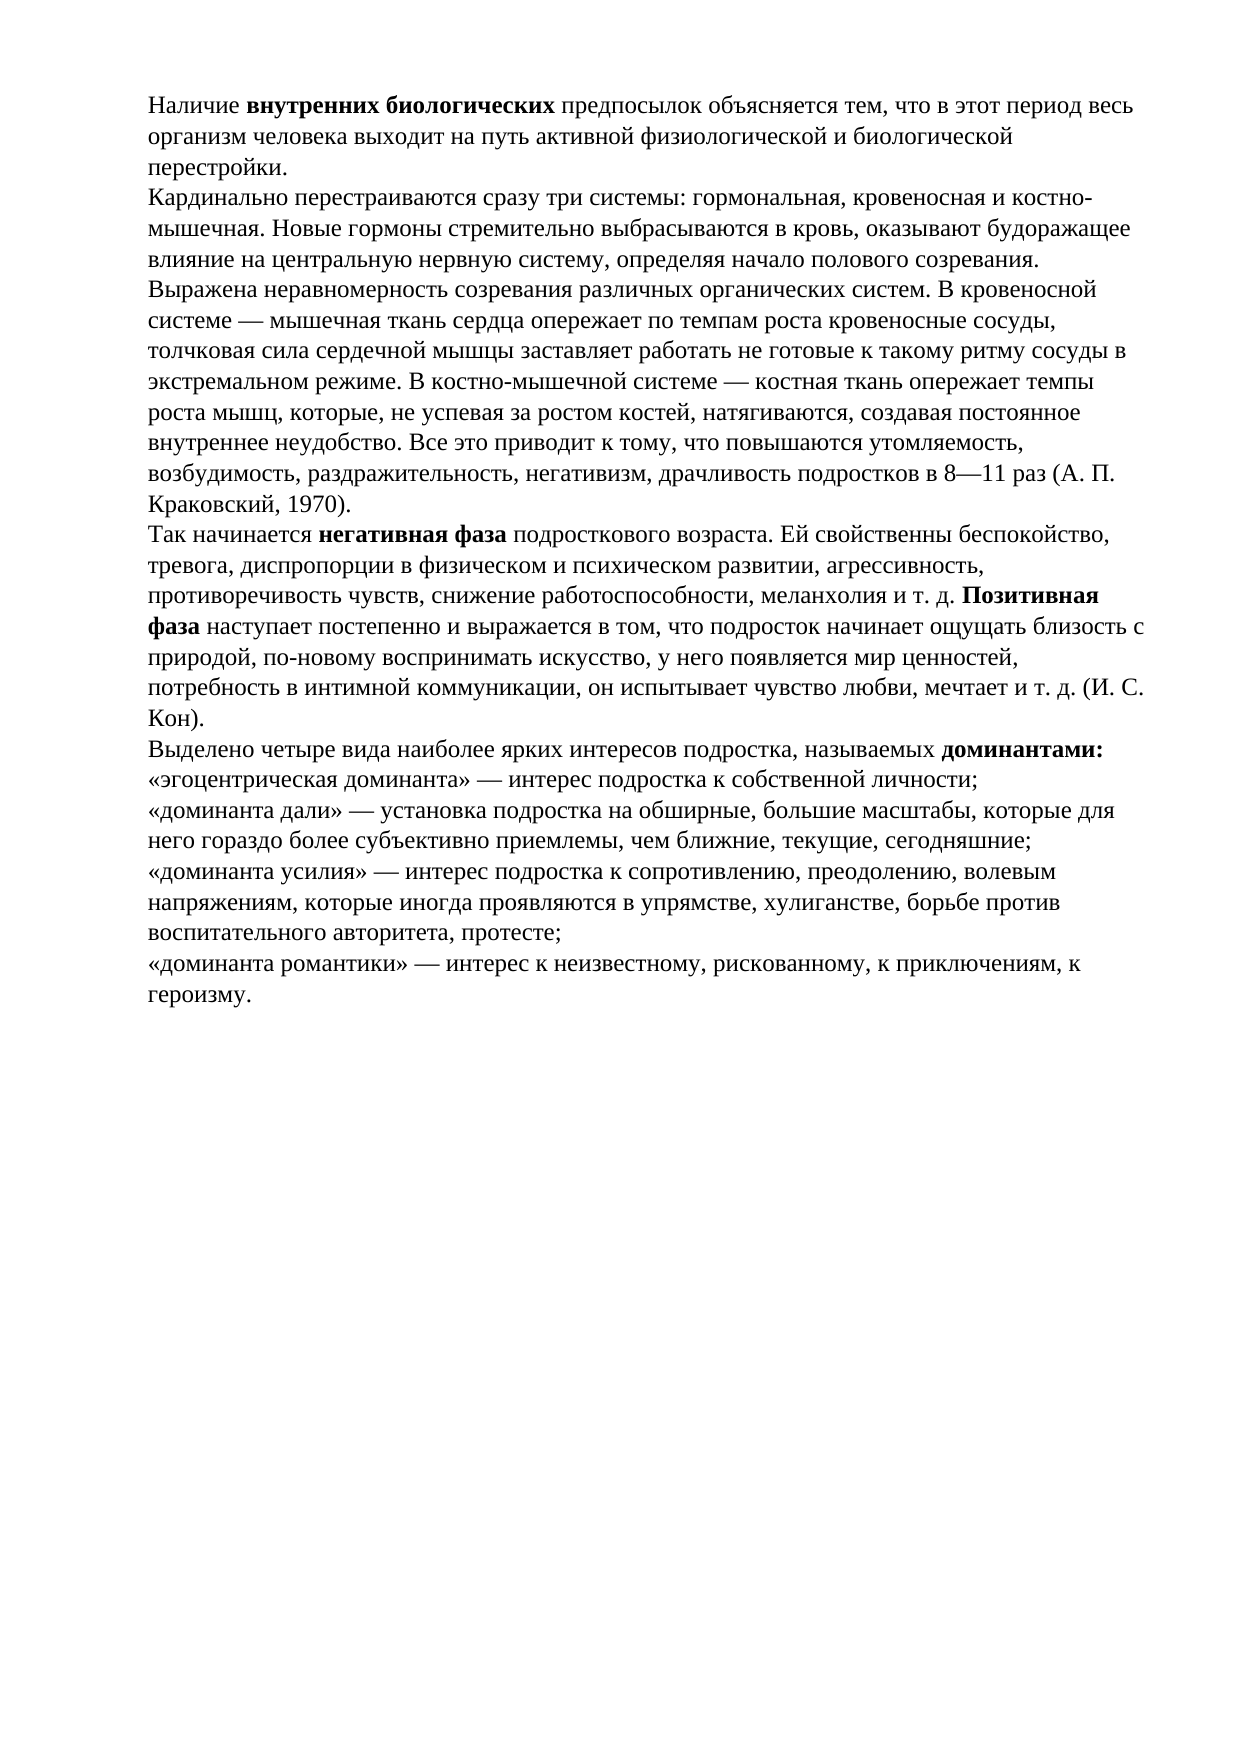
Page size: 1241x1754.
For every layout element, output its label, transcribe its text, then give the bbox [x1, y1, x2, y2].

text Наличие внутренних биологических предпосылок объясняется тем, что в этот период весь организм человека выходит на путь активной физиологической и биологической перестройки. [148, 89, 1152, 181]
text Кардинально перестраиваются сразу три системы: гормональная, кровеносная и костно-мышечная. Новые гормоны стремительно выбрасываются в кровь, оказывают будоражащее влияние на центральную нервную систему, определяя начало полового созревания. Выражена неравномерность созревания различных органических систем. В кровеносной системе — мышечная ткань сердца опережает по темпам роста кровеносные сосуды, толчковая сила сердечной мышцы заставляет работать не готовые к такому ритму сосуды в экстремальном режиме. В костно-мышечной системе — костная ткань опережает темпы роста мышц, которые, не успевая за ростом костей, натягиваются, создавая постоянное внутреннее неудобство. Все это приводит к тому, что повышаются утомляемость, возбудимость, раздражительность, негативизм, драчливость подростков в 8—11 раз (А. П. Краковский, 1970). [148, 181, 1152, 517]
text «доминанта дали» — установка подростка на обширные, большие масштабы, которые для него гораздо более субъективно приемлемы, чем ближние, текущие, сегодняшние; [148, 793, 1152, 854]
text Выделено четыре вида наиболее ярких интересов подростка, называемых доминантами: [148, 732, 1152, 762]
text Так начинается негативная фаза подросткового возраста. Ей свойственны беспокойство, тревога, диспропорции в физическом и психическом развитии, агрессивность, противоречивость чувств, снижение работоспособности, меланхолия и т. д. Позитивная фаза наступает постепенно и выражается в том, что подросток начинает ощущать близость с природой, по-новому воспринимать искусство, у него появляется мир ценностей, потребность в интимной коммуникации, он испытывает чувство любви, мечтает и т. д. (И. С. Кон). [148, 517, 1152, 732]
text «доминанта романтики» — интерес к неизвестному, рискованному, к приключениям, к героизму. [148, 946, 1152, 1007]
text «доминанта усилия» — интерес подростка к сопротивлению, преодолению, волевым напряжениям, которые иногда проявляются в упрямстве, хулиганстве, борьбе против воспитательного авторитета, протесте; [148, 854, 1152, 946]
text «эгоцентрическая доминанта» — интерес подростка к собственной личности; [148, 762, 1152, 793]
